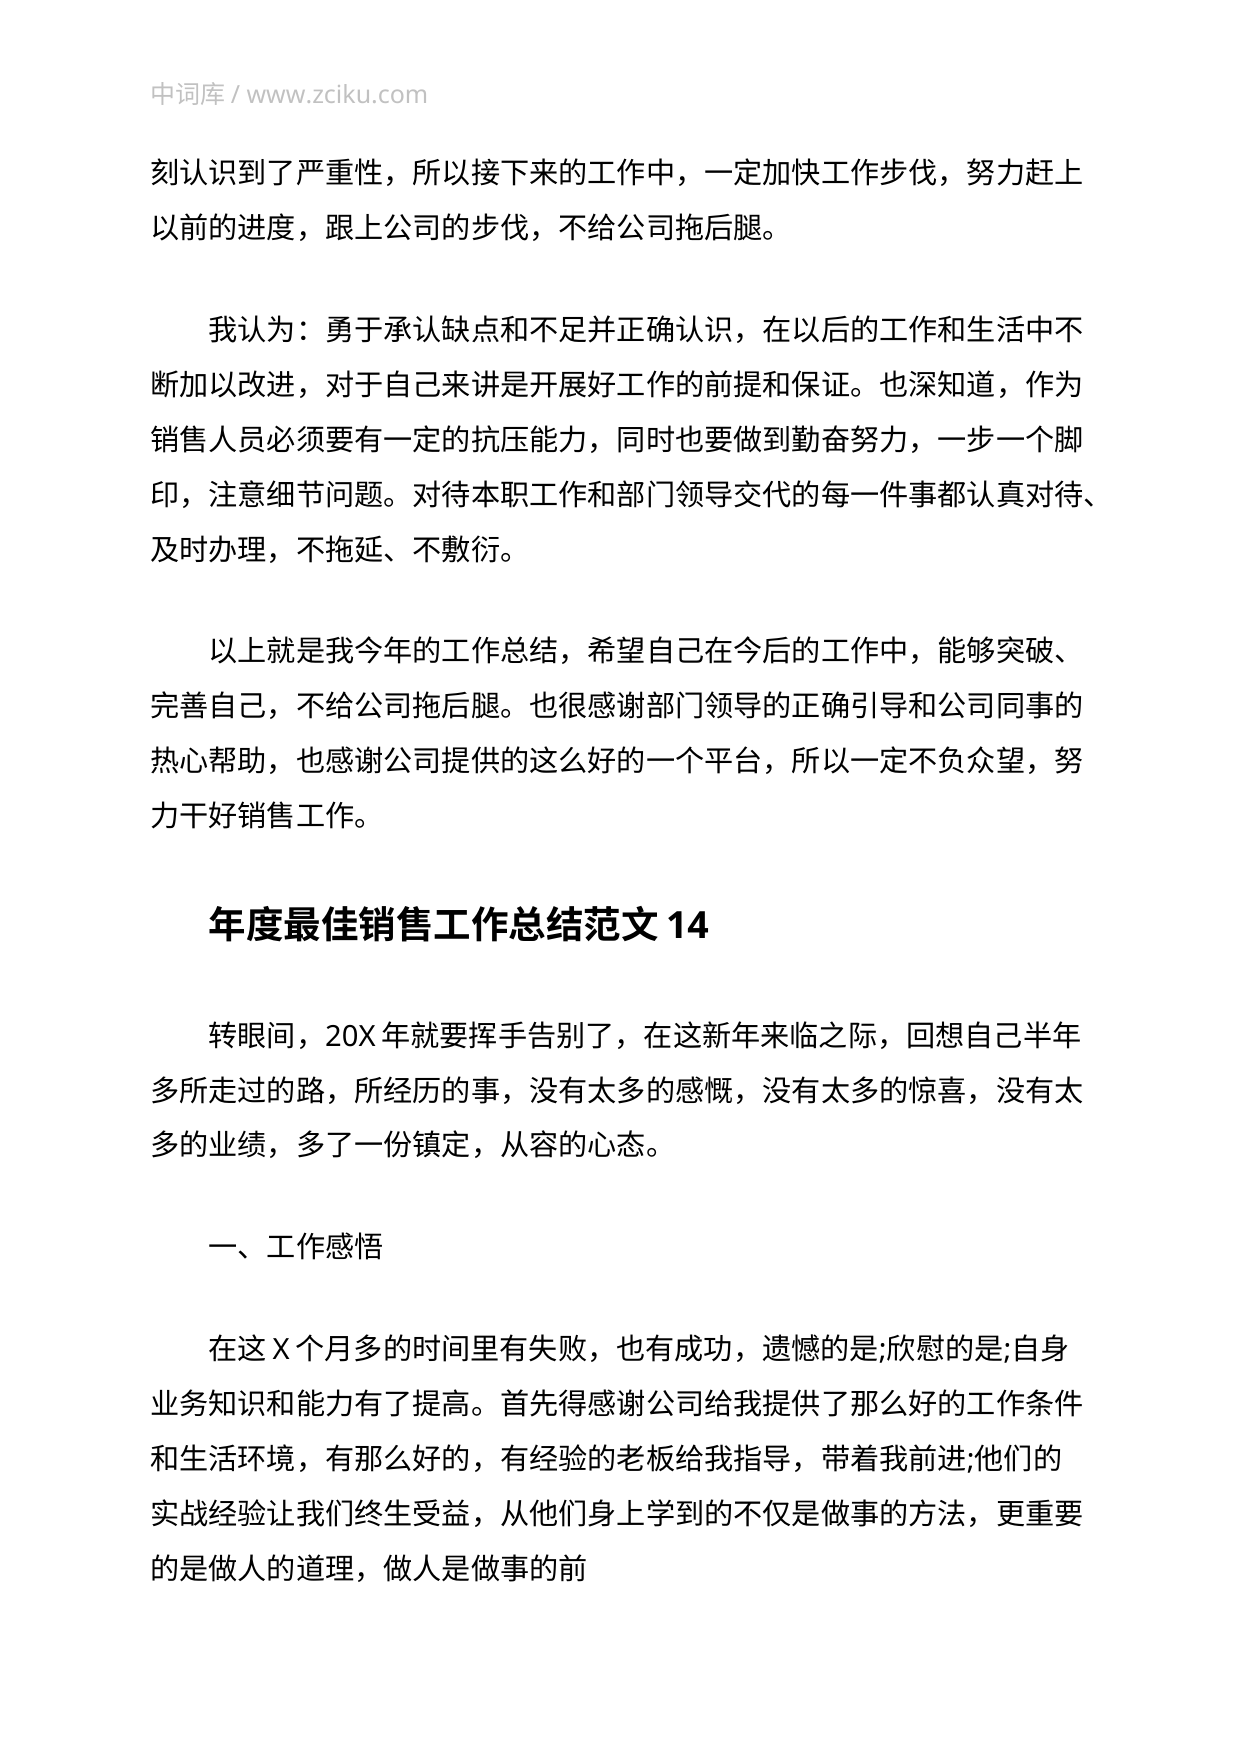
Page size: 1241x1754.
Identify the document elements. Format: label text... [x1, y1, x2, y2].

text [150, 150, 1090, 247]
text 以上就是我今年的工作总结，希望自己在今后的工作中，能够突破、完善自己，不给公司拖后腿。也很感谢部门领导的正确引导和公司同事的热心帮助，也感谢公司提供的这么好的一个平台，所以一定不负众望，努力干好销售工作。 [150, 628, 1090, 835]
text 我认为：勇于承认缺点和不足并正确认识，在以后的工作和生活中不断加以改进，对于自己来讲是开展好工作的前提和保证。也深知道，作为销售人员必须要有一定的抗压能力，同时也要做到勤奋努力，一步一个脚印，注意细节问题。对待本职工作和部门领导交代的每一件事都认真对待、及时办理，不拖延、不敷衍。 [150, 307, 1090, 568]
text 在这X个月多的时间里有失败，也有成功，遗憾的是;欣慰的是;自身业务知识和能力有了提高。首先得感谢公司给我提供了那么好的工作条件和生活环境，有那么好的，有经验的老板给我指导，带着我前进;他们的实战经验让我们终生受益，从他们身上学到的不仅是做事的方法，更重要的是做人的道理，做人是做事的前 [150, 1326, 1090, 1588]
text 转眼间，20X年就要挥手告别了，在这新年来临之际，回想自己半年多所走过的路，所经历的事，没有太多的感慨，没有太多的惊喜，没有太多的业绩，多了一份镇定，从容的心态。 [150, 1012, 1090, 1164]
text 年度最佳销售工作总结范文14 [150, 894, 1090, 949]
text 一、工作感悟 [150, 1224, 1090, 1266]
